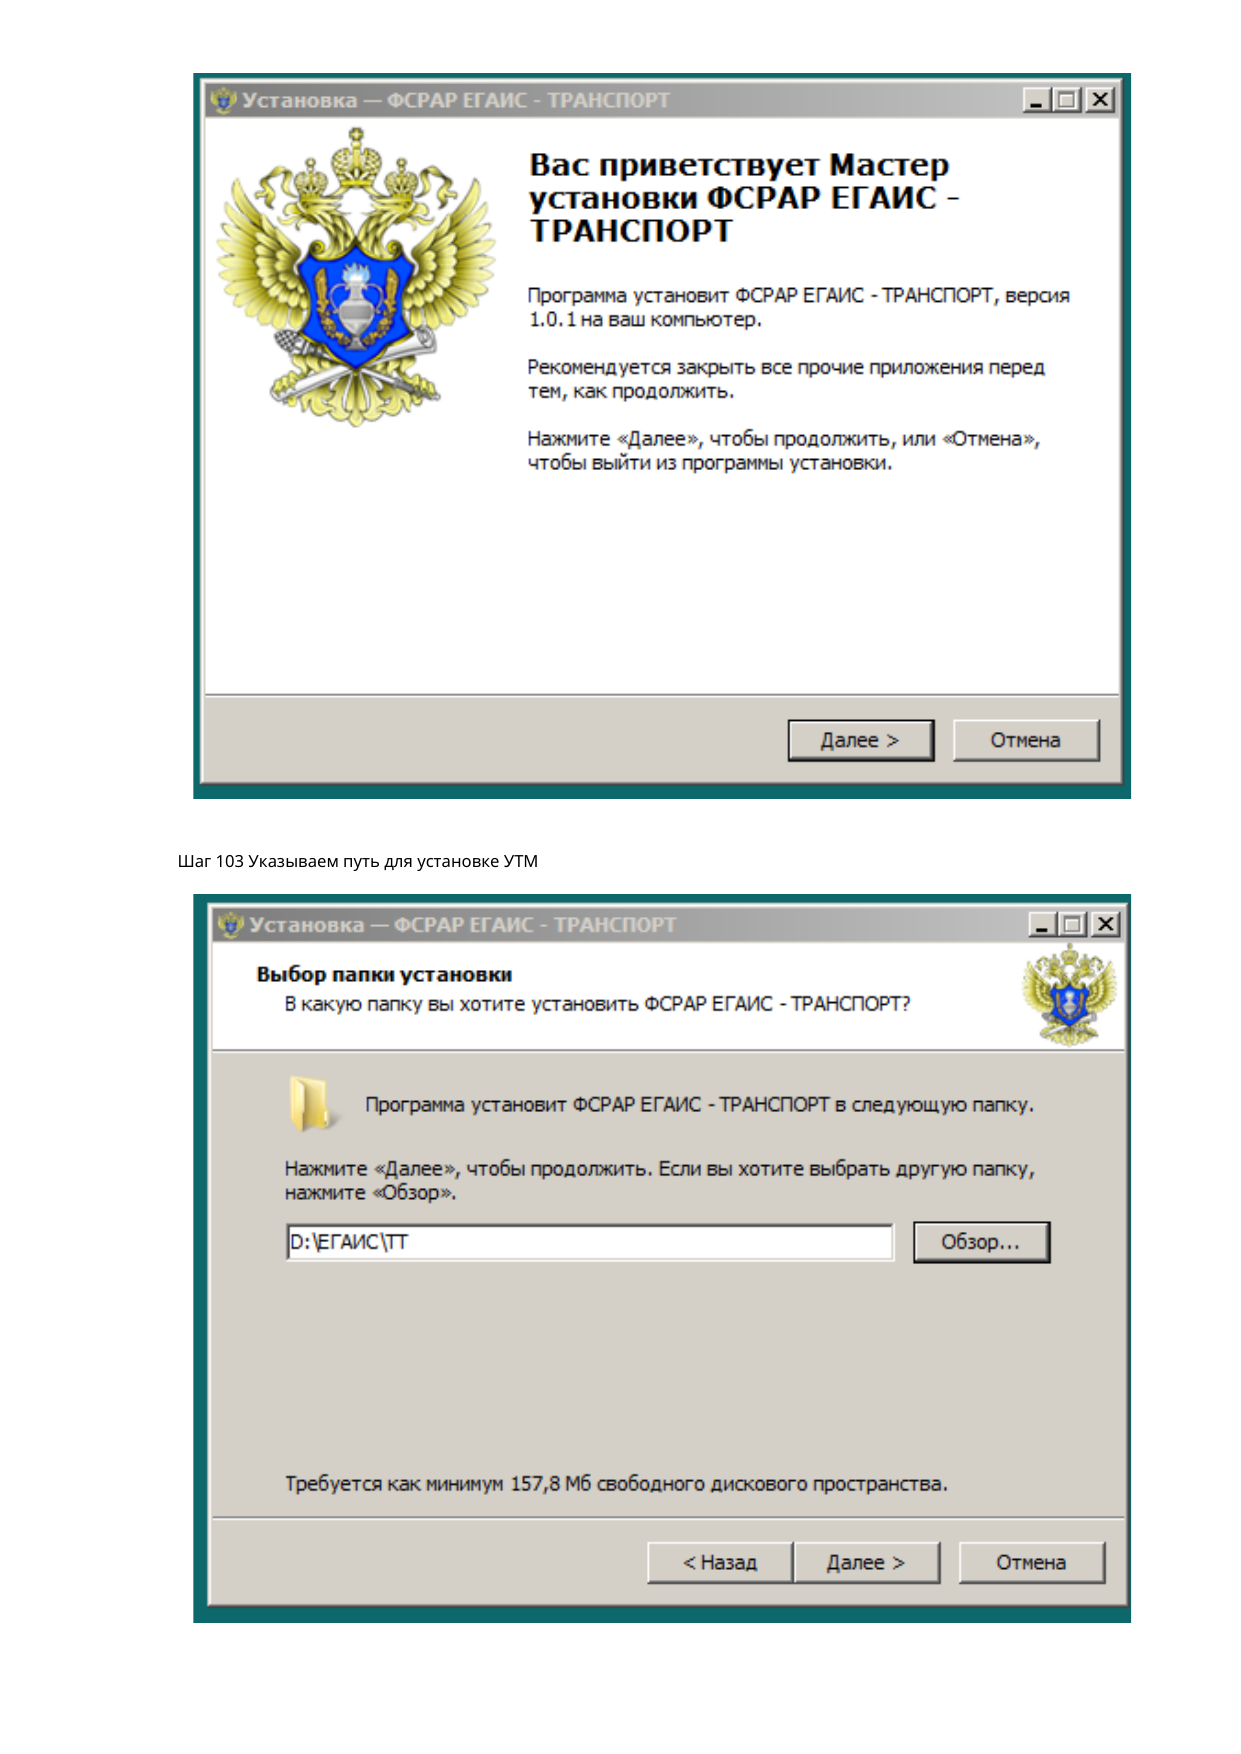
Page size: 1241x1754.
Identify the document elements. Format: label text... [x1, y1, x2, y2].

picture [193, 894, 1132, 1623]
picture [193, 73, 1132, 799]
text Шаг 103 Указываем путь для установке УТМ [177, 849, 1152, 872]
